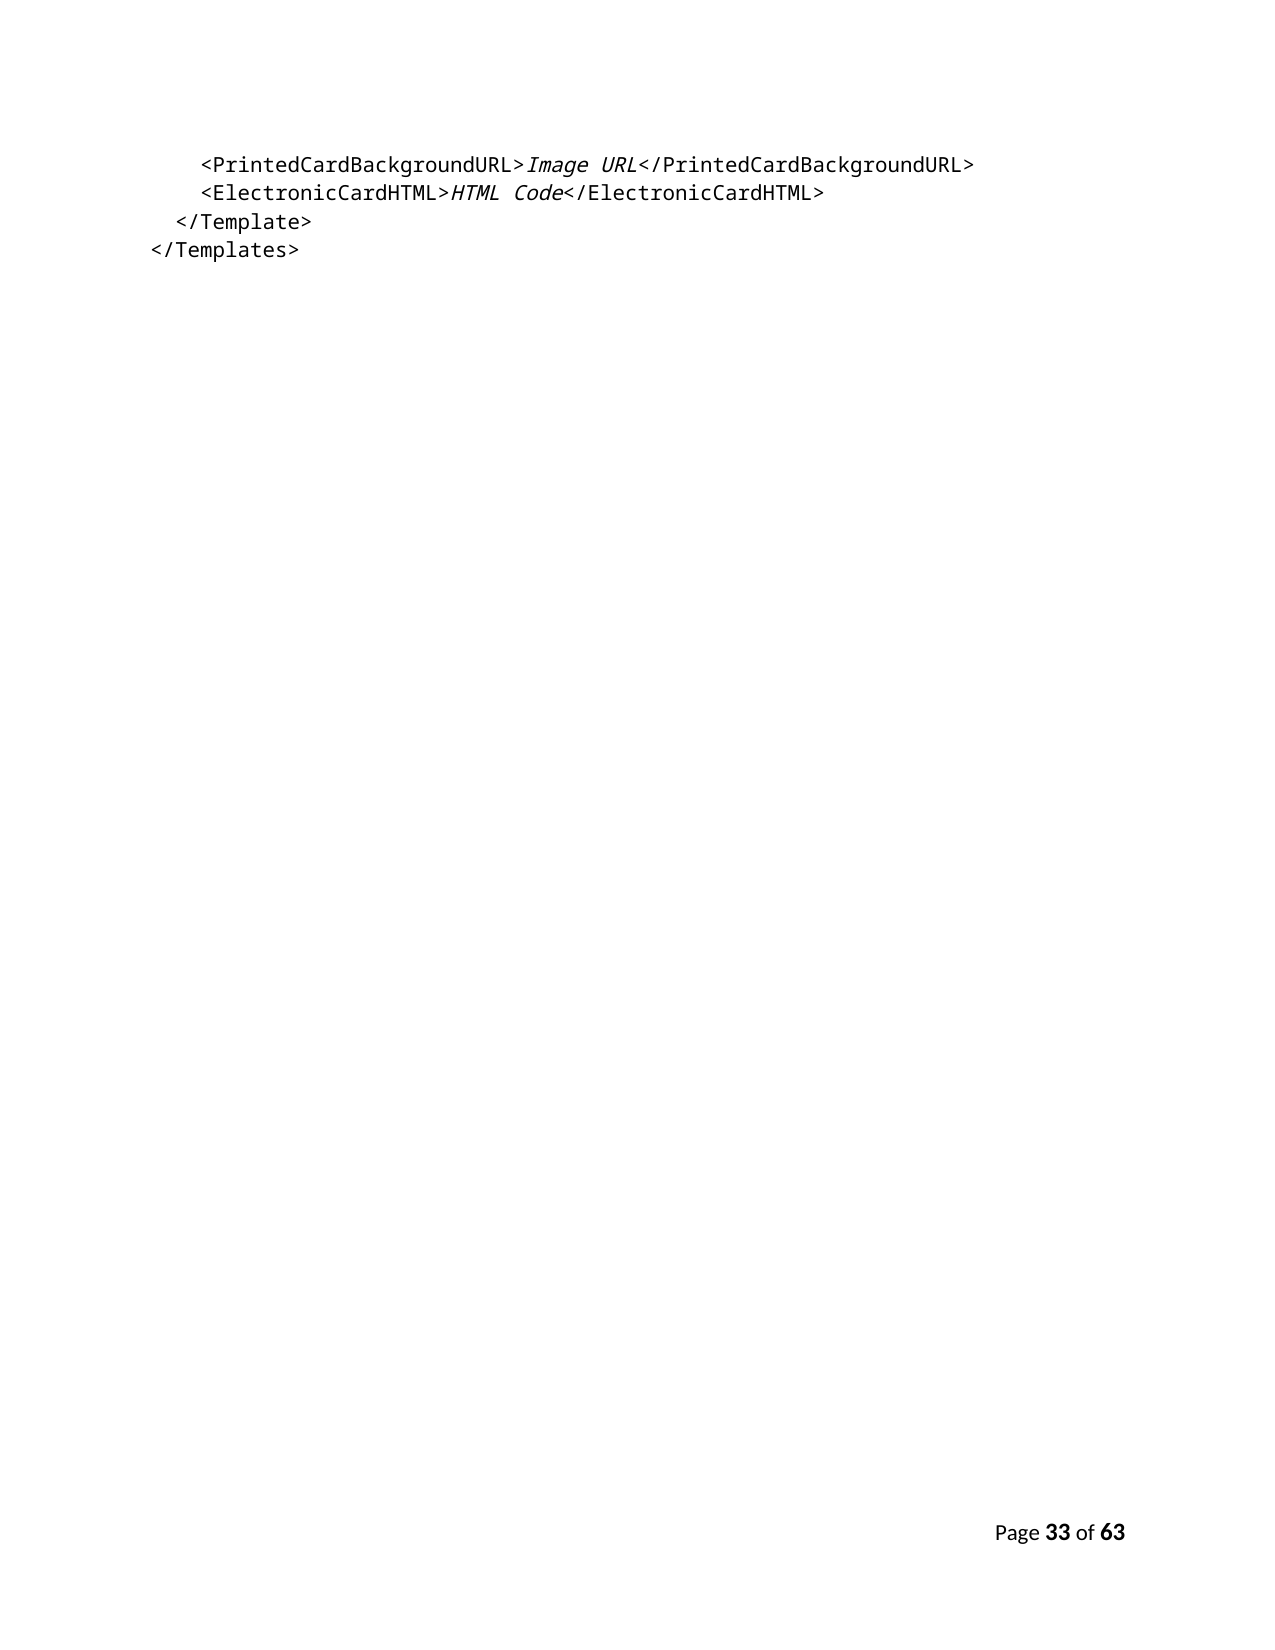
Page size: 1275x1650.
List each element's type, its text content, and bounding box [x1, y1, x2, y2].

text </Templates> [150, 235, 1125, 264]
text </Template> [150, 207, 1125, 235]
text <ElectronicCardHTML>HTML Code</ElectronicCardHTML> [150, 178, 1125, 207]
text <PrintedCardBackgroundURL>Image URL</PrintedCardBackgroundURL> [150, 150, 1125, 178]
